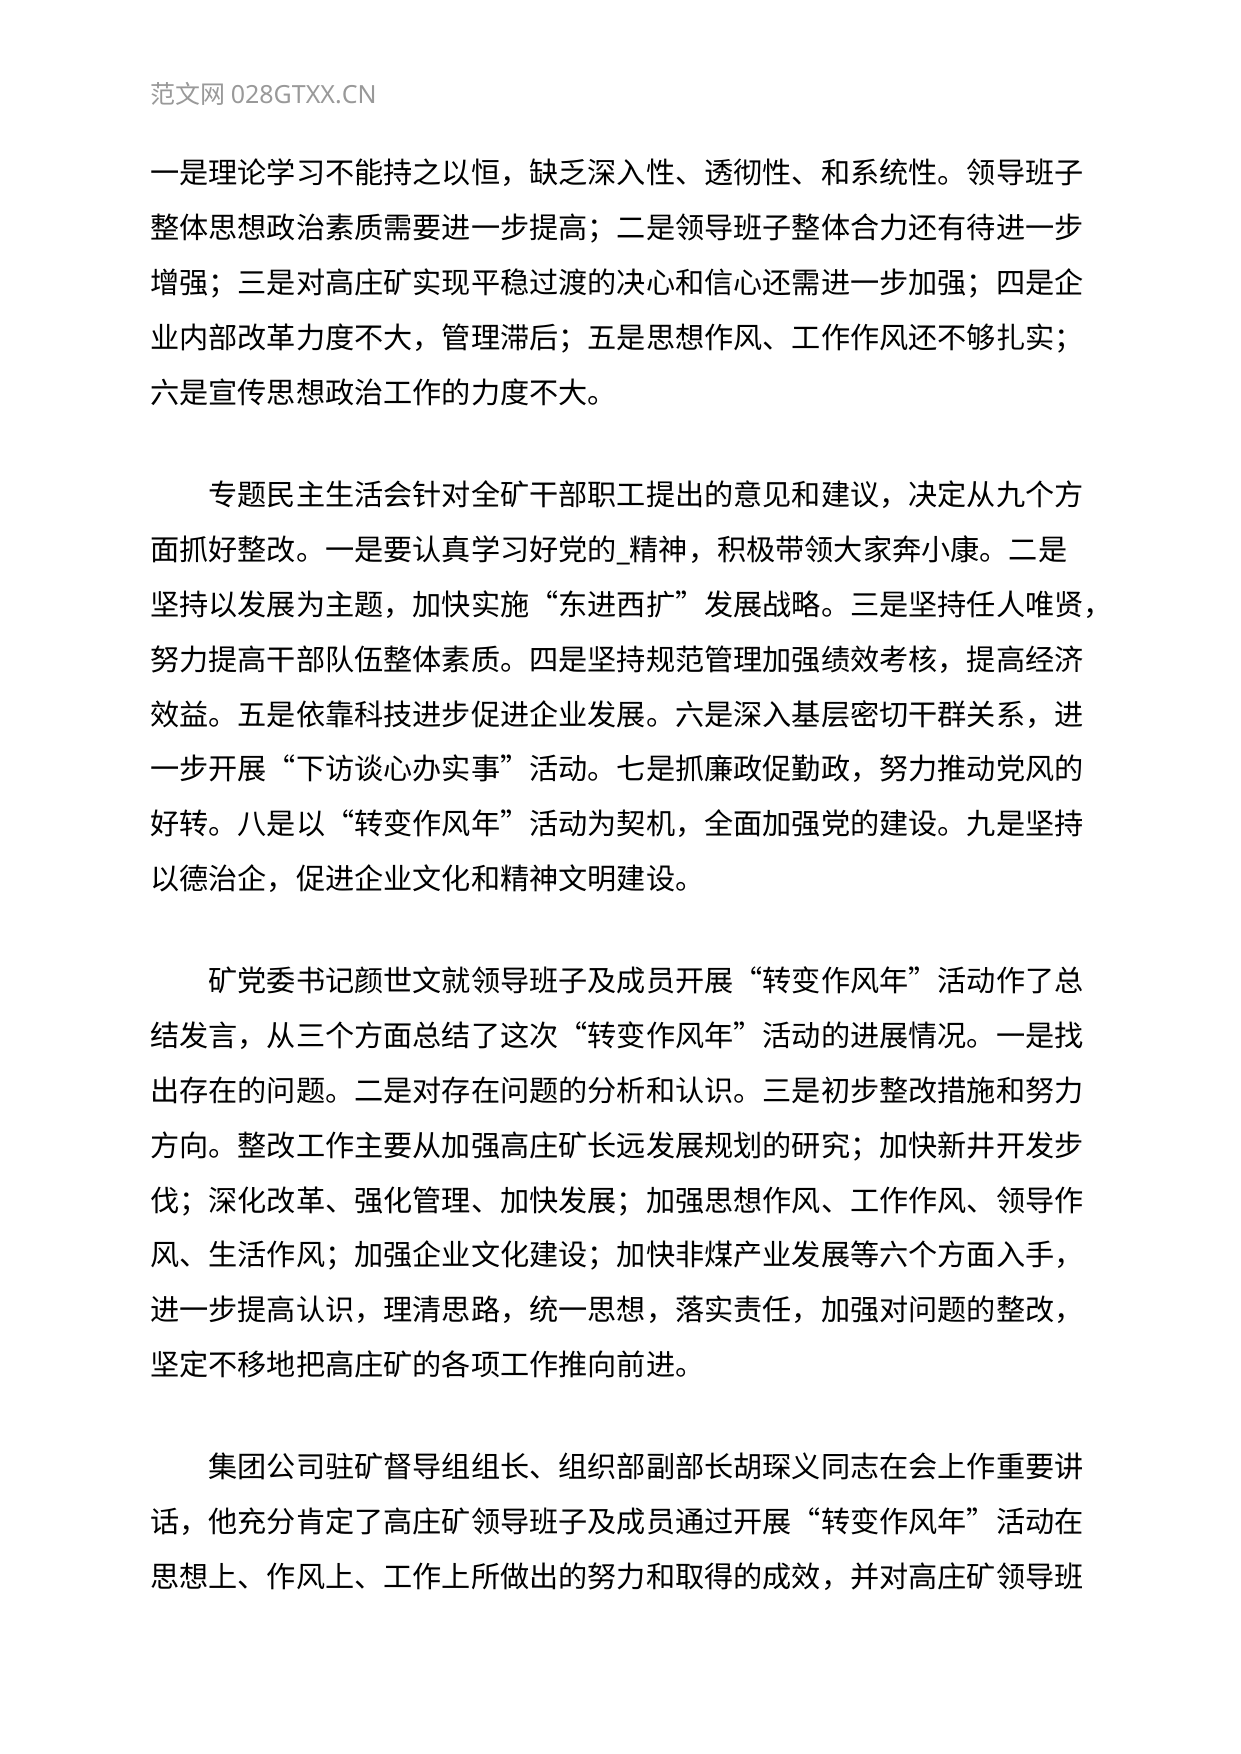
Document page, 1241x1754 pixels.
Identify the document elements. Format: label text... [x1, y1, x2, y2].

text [150, 1443, 1090, 1596]
text 专题民主生活会针对全矿干部职工提出的意见和建议，决定从九个方面抓好整改。一是要认真学习好党的_精神，积极带领大家奔小康。二是坚持以发展为主题，加快实施“东进西扩”发展战略。三是坚持任人唯贤，努力提高干部队伍整体素质。四是坚持规范管理加强绩效考核，提高经济效益。五是依靠科技进步促进企业发展。六是深入基层密切干群关系，进一步开展“下访谈心办实事”活动。七是抓廉政促勤政，努力推动党风的好转。八是以“转变作风年”活动为契机，全面加强党的建设。九是坚持以德治企，促进企业文化和精神文明建设。 [150, 471, 1090, 898]
text 矿党委书记颜世文就领导班子及成员开展“转变作风年”活动作了总结发言，从三个方面总结了这次“转变作风年”活动的进展情况。一是找出存在的问题。二是对存在问题的分析和认识。三是初步整改措施和努力方向。整改工作主要从加强高庄矿长远发展规划的研究；加快新井开发步伐；深化改革、强化管理、加快发展；加强思想作风、工作作风、领导作风、生活作风；加强企业文化建设；加快非煤产业发展等六个方面入手，进一步提高认识，理清思路，统一思想，落实责任，加强对问题的整改，坚定不移地把高庄矿的各项工作推向前进。 [150, 957, 1090, 1384]
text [150, 150, 1090, 412]
